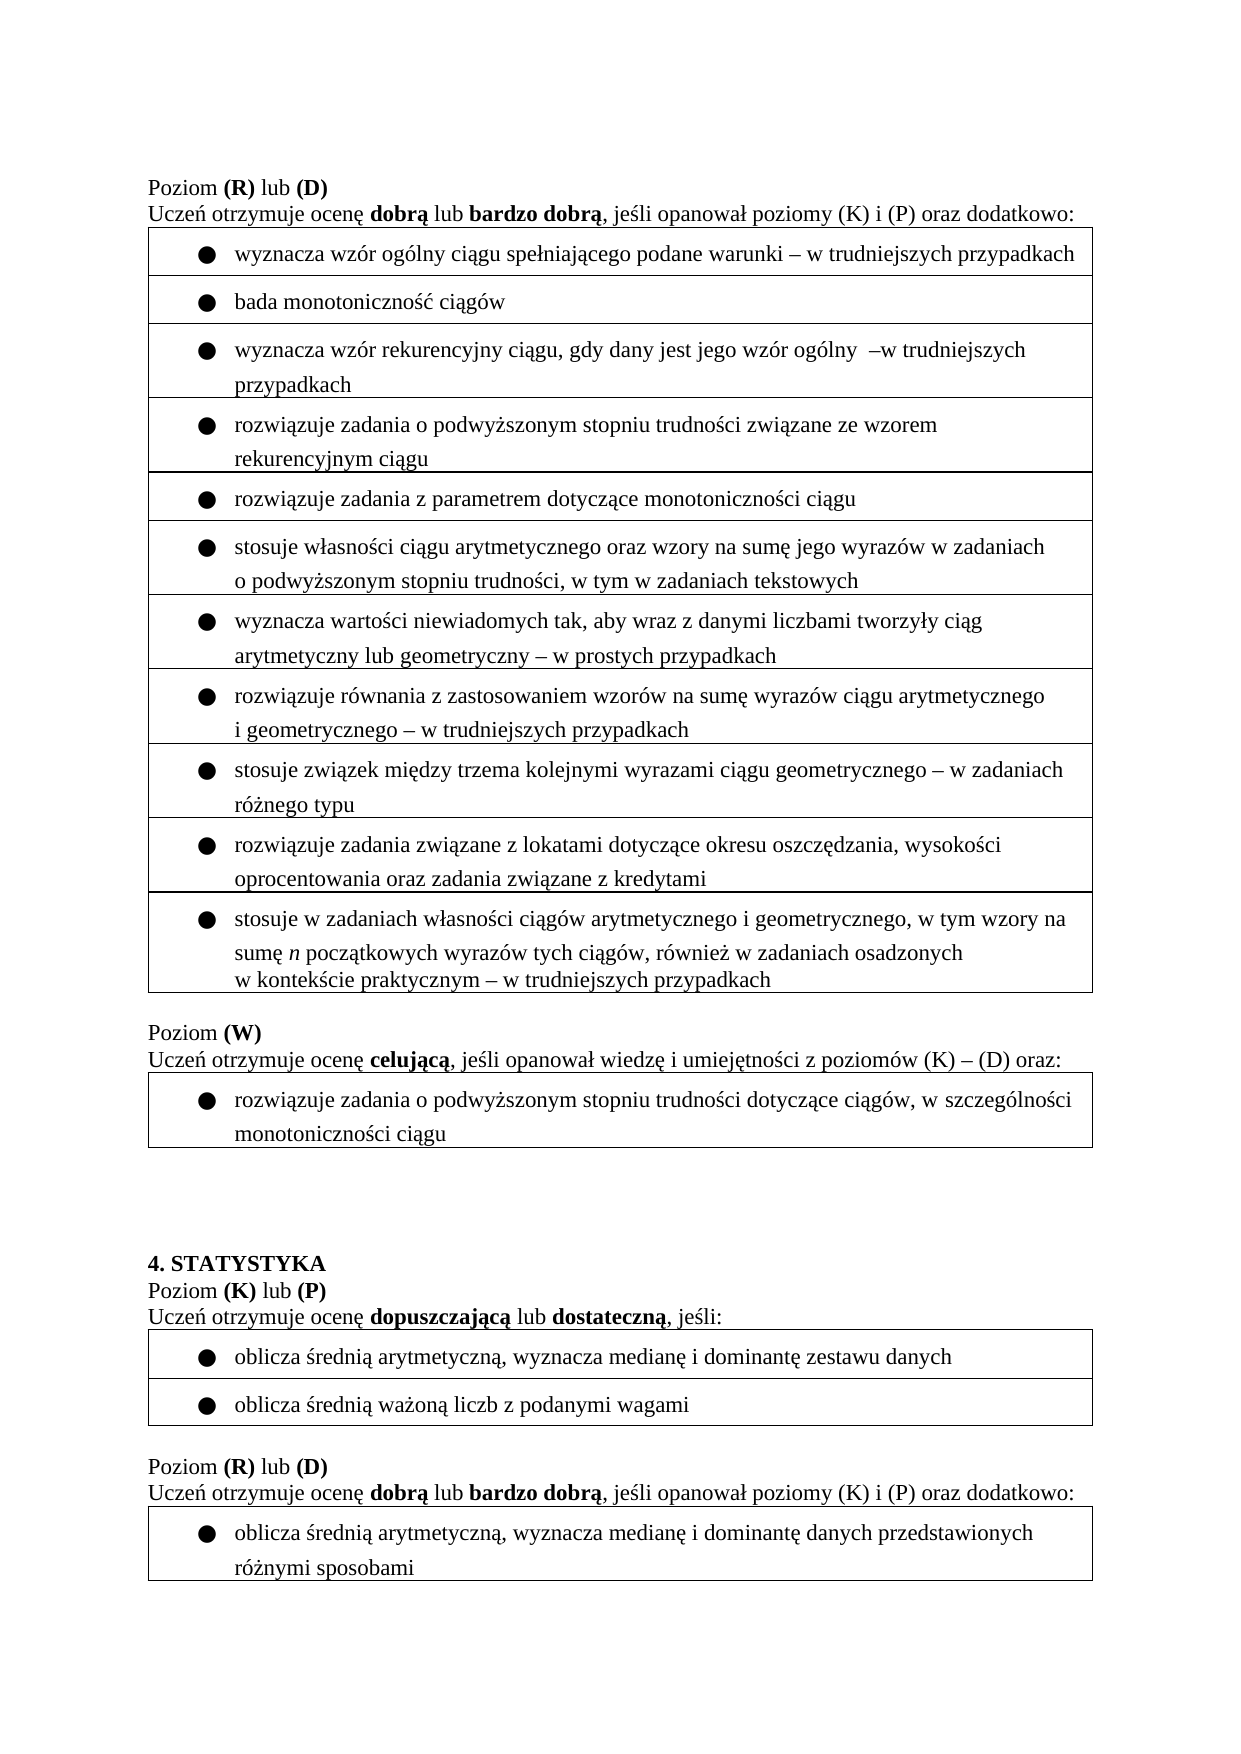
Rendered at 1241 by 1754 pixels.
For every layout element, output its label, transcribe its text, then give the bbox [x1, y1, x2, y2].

text Uczeń otrzymuje ocenę celującą, jeśli opanował wiedzę i umiejętności z poziomów (K) – (D) oraz: [148, 1046, 1093, 1072]
table_cell wyznacza wartości niewiadomych tak, aby wraz z danymi liczbami tworzyły ciąg arytmetyczny lub geometryczny – w prostych przypadkach [149, 595, 1092, 668]
table_cell stosuje własności ciągu arytmetycznego oraz wzory na sumę jego wyrazów w zadaniach o podwyższonym stopniu trudności, w tym w zadaniach tekstowych [149, 521, 1092, 594]
table_cell oblicza średnią ważoną liczb z podanymi wagami [149, 1379, 1092, 1425]
table_cell rozwiązuje równania z zastosowaniem wzorów na sumę wyrazów ciągu arytmetycznego i geometrycznego – w trudniejszych przypadkach [149, 669, 1092, 743]
subtitle 4. STATYSTYKA [148, 1250, 1093, 1277]
table_header oblicza średnią arytmetyczną, wyznacza medianę i dominantę zestawu danych [149, 1330, 1092, 1377]
table_cell stosuje związek między trzema kolejnymi wyrazami ciągu geometrycznego – w zadaniach różnego typu [149, 744, 1092, 817]
table_cell stosuje w zadaniach własności ciągów arytmetycznego i geometrycznego, w tym wzory na sumę n początkowych wyrazów tych ciągów, również w zadaniach osadzonych w kontekście praktycznym – w trudniejszych przypadkach [149, 893, 1092, 992]
table_cell rozwiązuje zadania związane z lokatami dotyczące okresu oszczędzania, wysokości oprocentowania oraz zadania związane z kredytami [149, 818, 1092, 891]
table_cell bada monotoniczność ciągów [149, 276, 1092, 323]
text Uczeń otrzymuje ocenę dopuszczającą lub dostateczną, jeśli: [148, 1303, 1093, 1329]
table_cell rozwiązuje zadania z parametrem dotyczące monotoniczności ciągu [149, 473, 1092, 519]
text Poziom (K) lub (P) [148, 1277, 1093, 1303]
text Uczeń otrzymuje ocenę dobrą lub bardzo dobrą, jeśli opanował poziomy (K) i (P) oraz dodatkowo: [148, 200, 1093, 227]
text Poziom (W) [148, 1019, 1093, 1046]
table_header rozwiązuje zadania o podwyższonym stopniu trudności dotyczące ciągów, w szczególności monotoniczności ciągu [149, 1073, 1092, 1147]
text Uczeń otrzymuje ocenę dobrą lub bardzo dobrą, jeśli opanował poziomy (K) i (P) oraz dodatkowo: [148, 1479, 1093, 1506]
text Poziom (R) lub (D) [148, 174, 1093, 200]
table_header wyznacza wzór ogólny ciągu spełniającego podane warunki – w trudniejszych przypadkach [149, 228, 1092, 275]
text Poziom (R) lub (D) [148, 1453, 1093, 1479]
table_cell wyznacza wzór rekurencyjny ciągu, gdy dany jest jego wzór ogólny –w trudniejszych przypadkach [149, 324, 1092, 397]
table_header oblicza średnią arytmetyczną, wyznacza medianę i dominantę danych przedstawionych różnymi sposobami [149, 1507, 1092, 1580]
table_cell rozwiązuje zadania o podwyższonym stopniu trudności związane ze wzorem rekurencyjnym ciągu [149, 398, 1092, 471]
